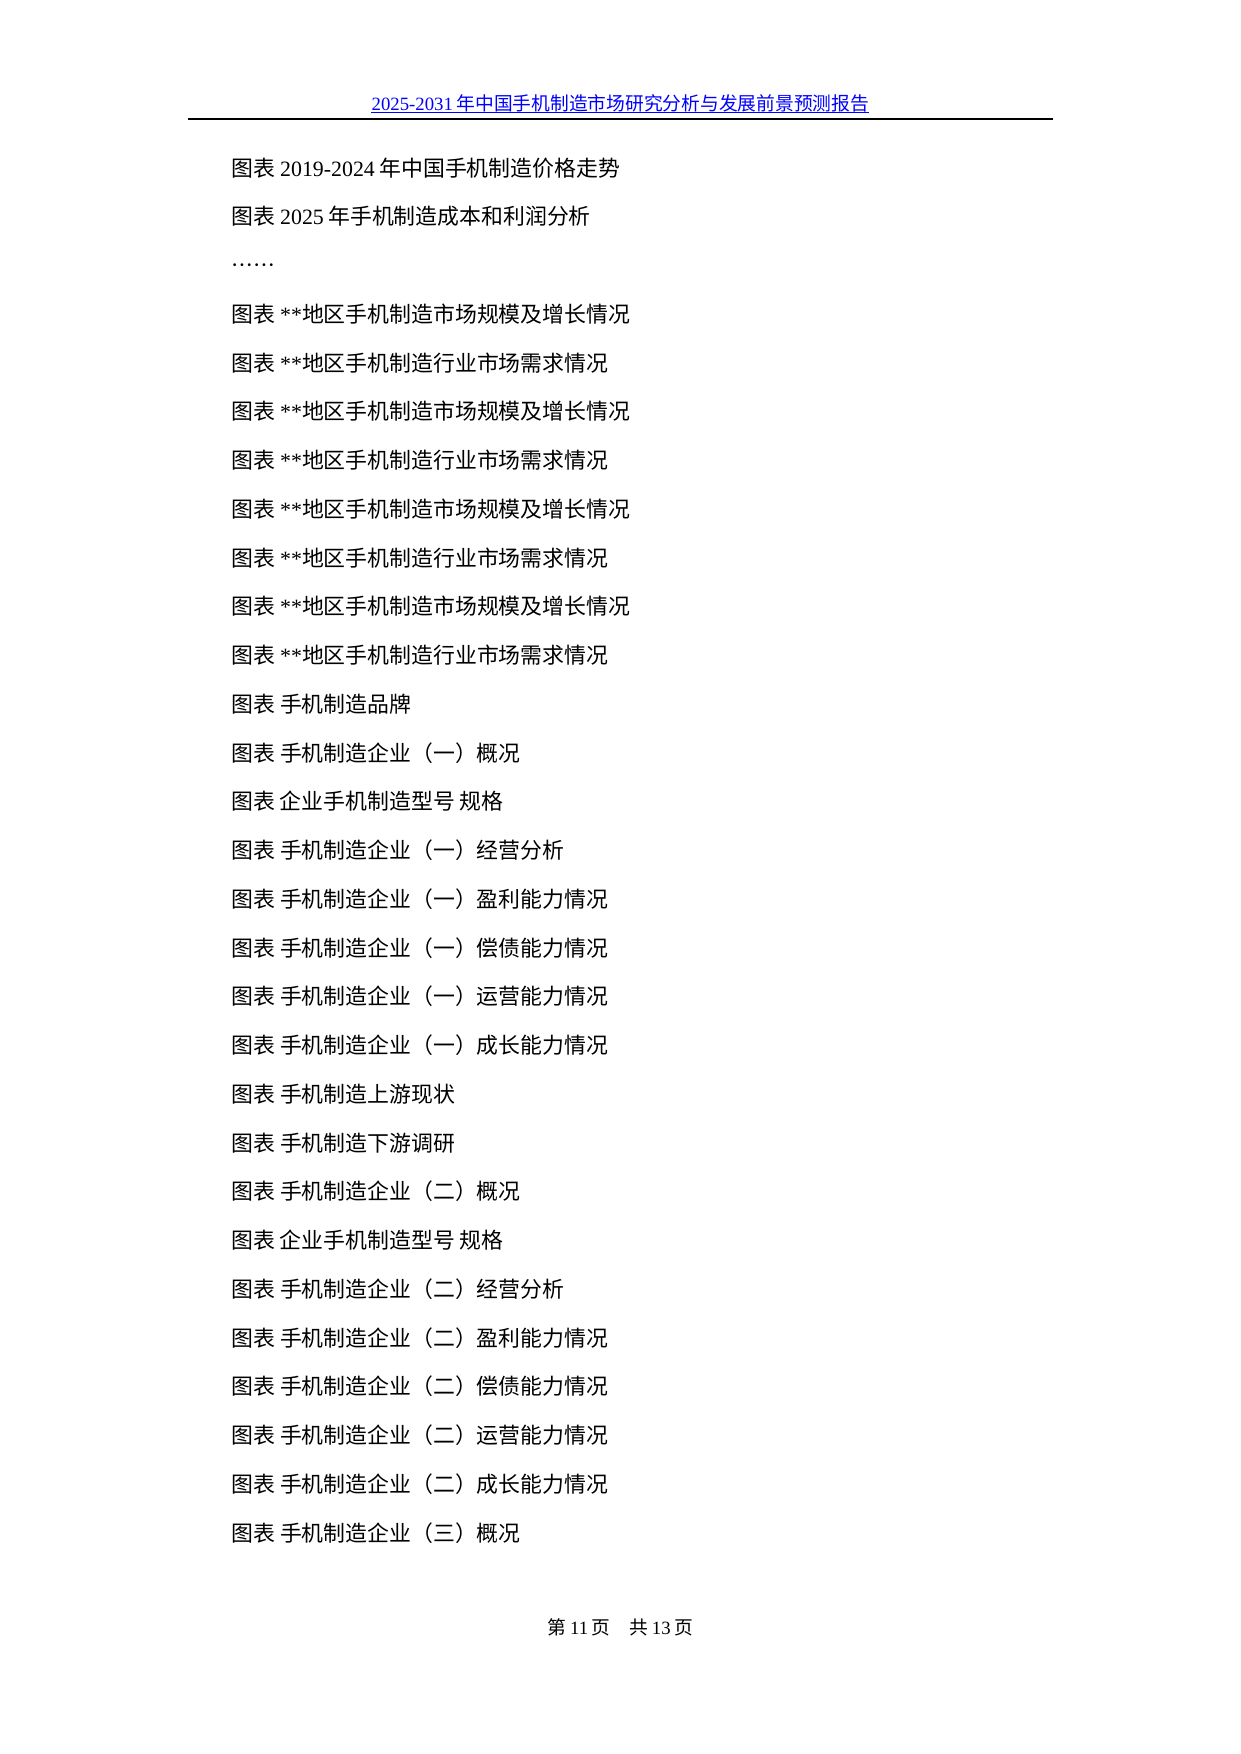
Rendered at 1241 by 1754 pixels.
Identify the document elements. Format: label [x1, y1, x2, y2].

text [187, 150, 1053, 1548]
